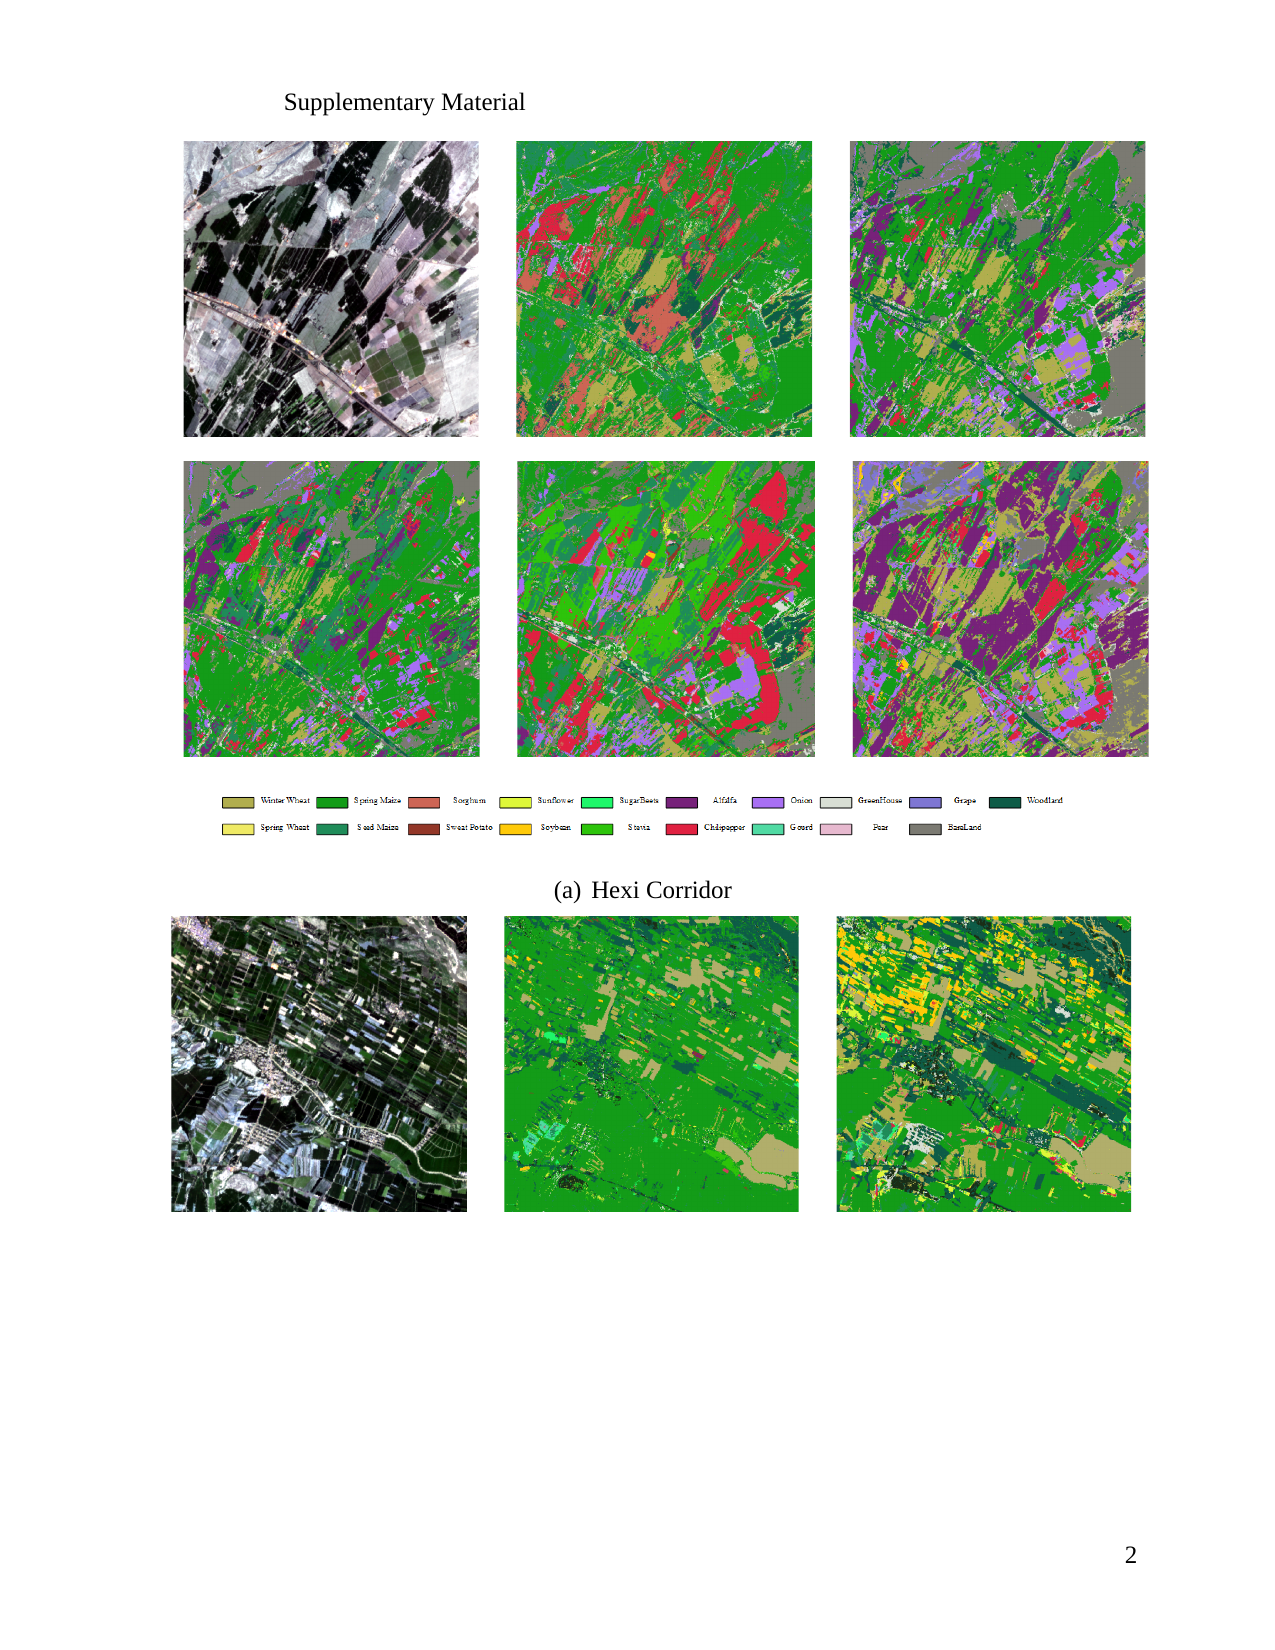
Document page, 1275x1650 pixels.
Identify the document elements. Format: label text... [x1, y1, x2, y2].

picture [836, 916, 1132, 1212]
picture [183, 461, 480, 757]
picture [504, 916, 799, 1212]
list Hexi Corridor [133, 875, 1152, 904]
picture [852, 461, 1149, 757]
picture [183, 141, 479, 437]
picture [849, 141, 1146, 437]
picture [171, 916, 467, 1212]
picture [516, 141, 813, 437]
picture [210, 781, 1076, 850]
picture [517, 461, 816, 757]
